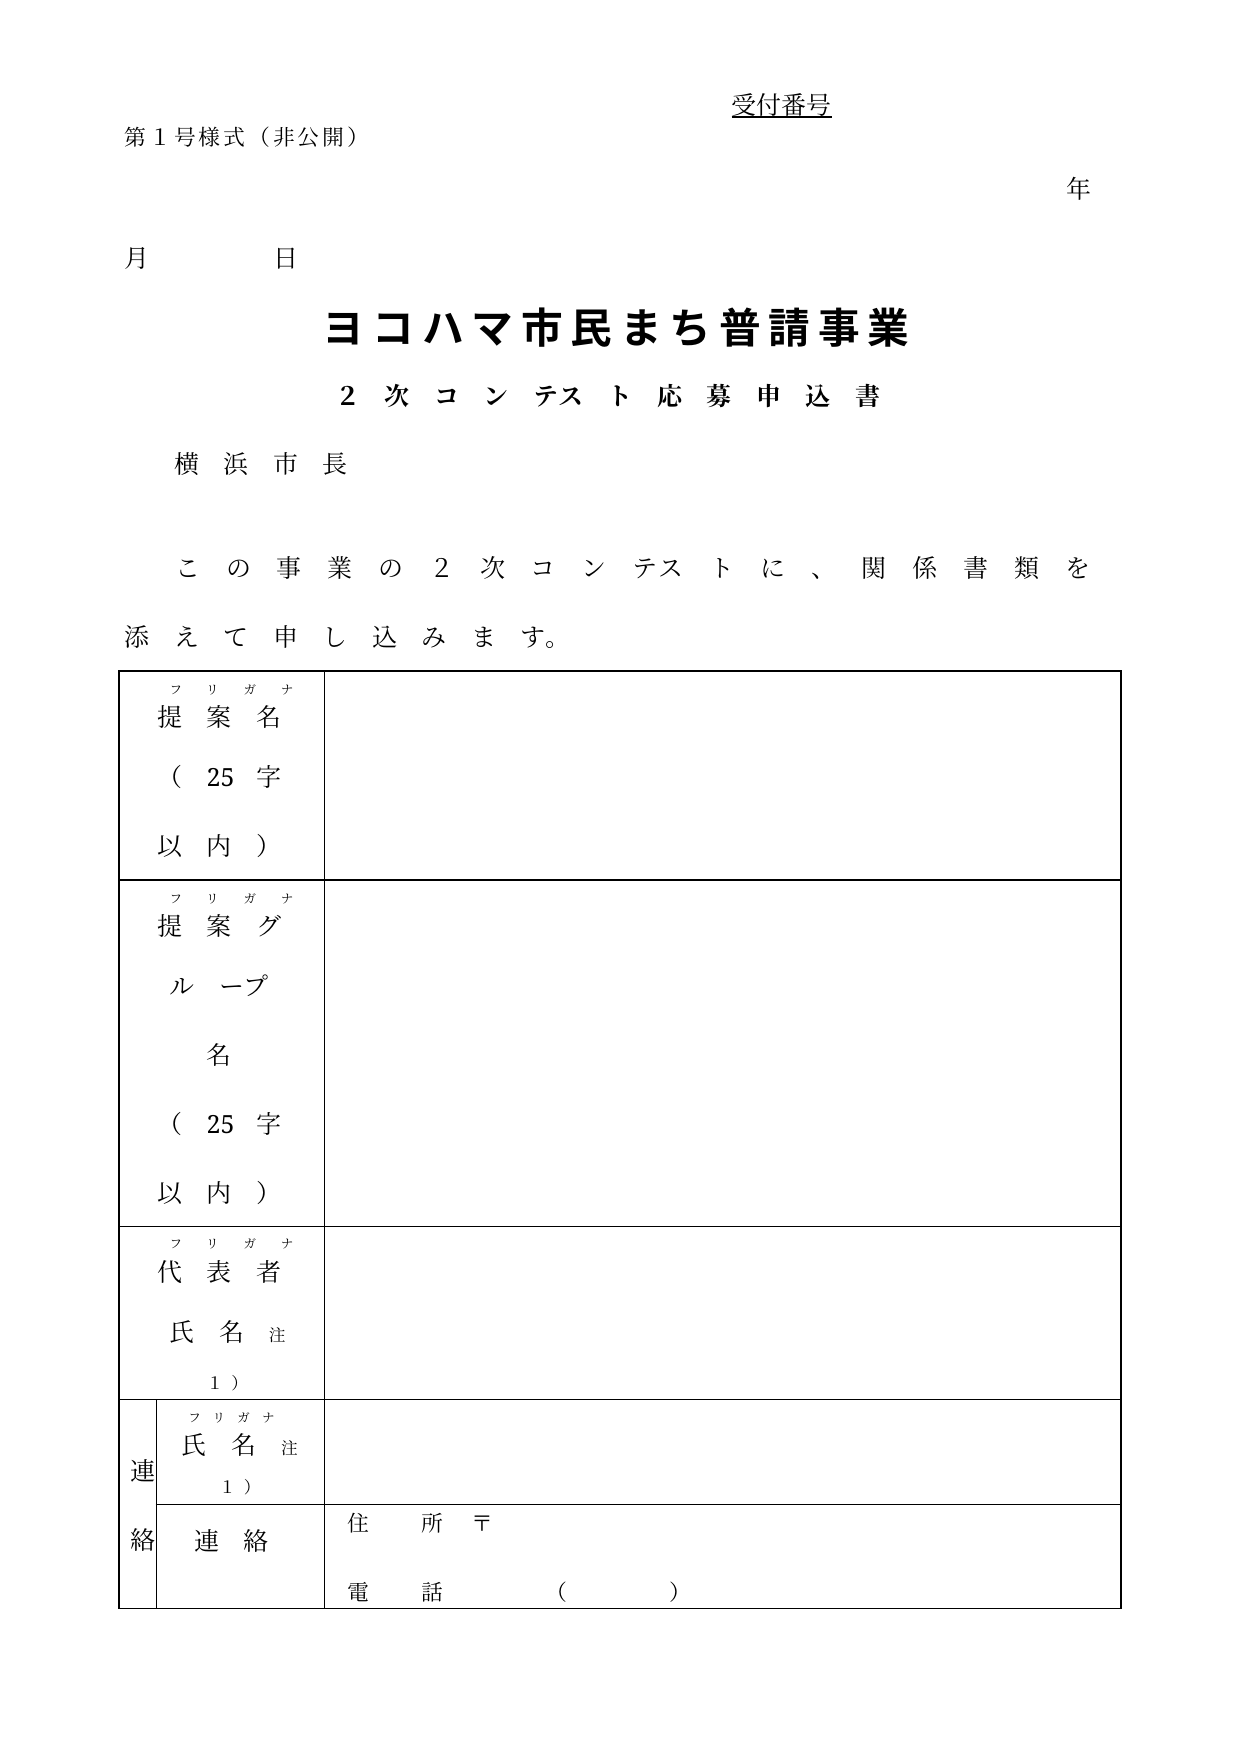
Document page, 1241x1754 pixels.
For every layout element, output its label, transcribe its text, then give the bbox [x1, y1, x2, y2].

text ヨコハマ市民まち普請事業 [124, 291, 1116, 360]
text 長 [124, 429, 1116, 498]
table_header [325, 672, 1120, 879]
table_cell [325, 1400, 1120, 1504]
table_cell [325, 1505, 1120, 1608]
table_cell （25字以内） [120, 881, 324, 1226]
table_cell 連絡先 注１） [157, 1505, 324, 1608]
table_cell [325, 881, 1120, 1226]
table_cell 注１） [157, 1400, 324, 1504]
text 年 月 日 [124, 153, 1116, 291]
text 第１号様式（非公開） [124, 118, 1116, 153]
table_header （25字以内） [120, 672, 324, 879]
text この事業の２次コンテストに、関係書類を添えて申し込みます。 [124, 532, 1116, 670]
table_cell 注１） [120, 1227, 324, 1399]
table_cell [325, 1227, 1120, 1399]
table_cell 連絡責任者 [120, 1400, 156, 1608]
text ２次コンテスト応募申込書 [124, 360, 1116, 429]
